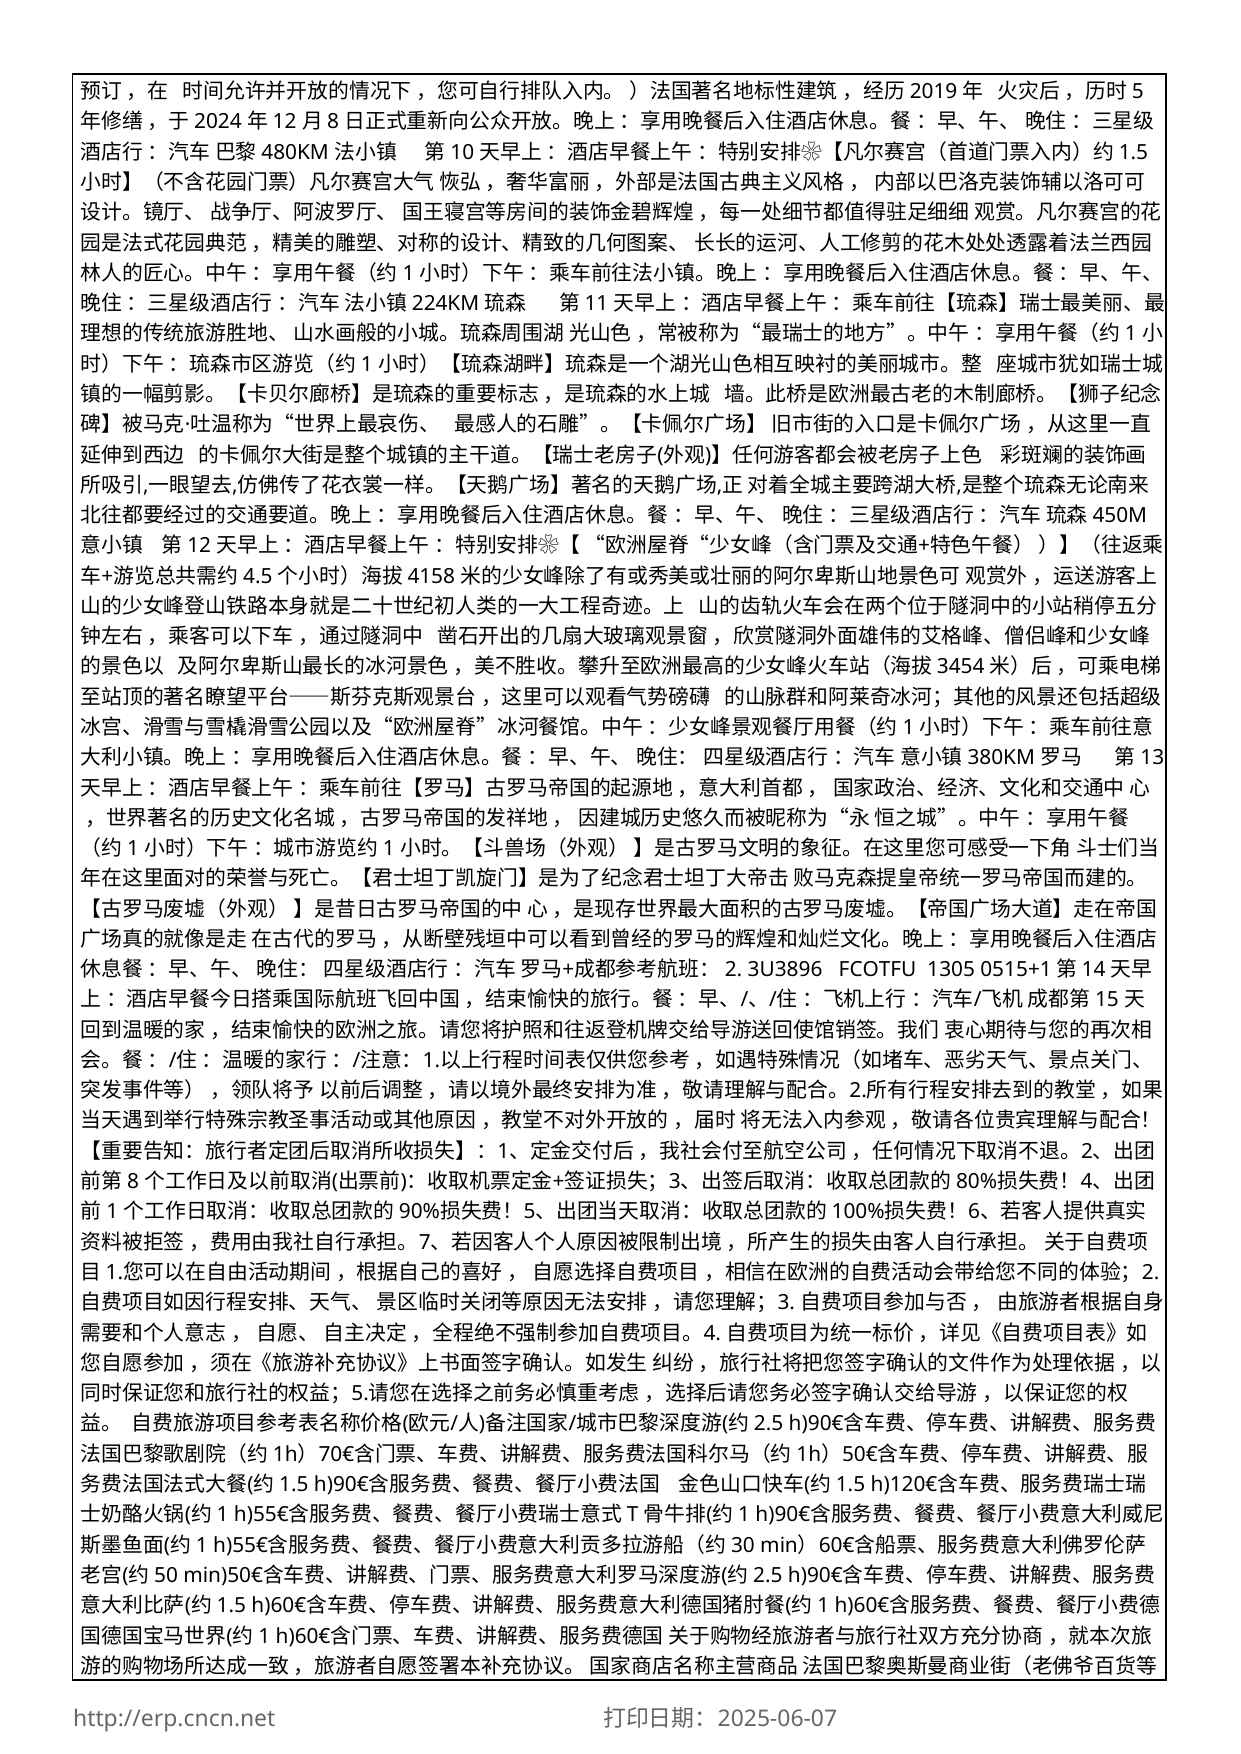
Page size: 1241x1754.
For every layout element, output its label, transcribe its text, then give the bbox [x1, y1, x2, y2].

table_cell 行程详情： [73, 75, 1165, 1679]
